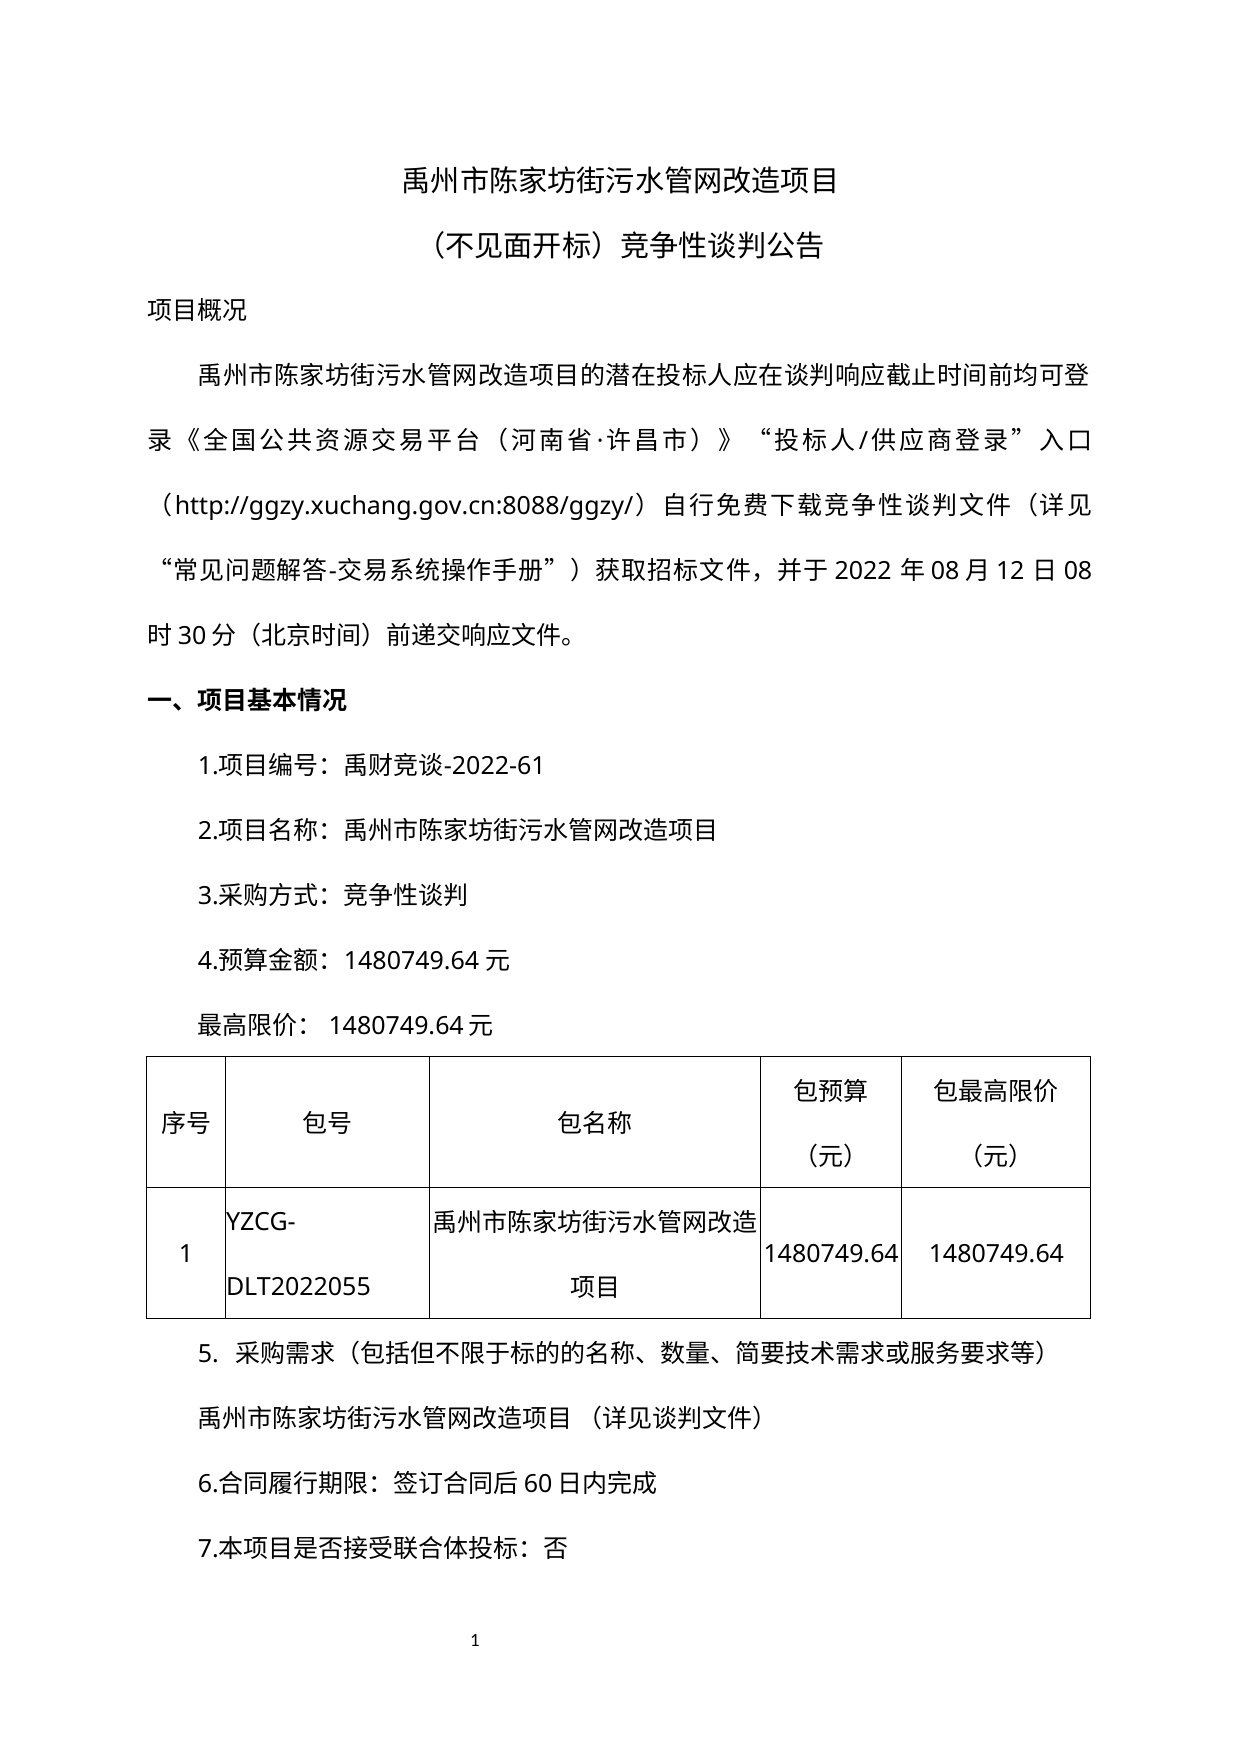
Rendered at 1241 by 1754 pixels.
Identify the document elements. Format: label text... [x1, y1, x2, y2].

table_header 包名称 [430, 1057, 760, 1187]
table_cell 1480749.64 [902, 1188, 1090, 1318]
list 1.项目编号：禹财竞谈-2022-61 [148, 731, 1093, 796]
list 采购需求（包括但不限于标的的名称、数量、简要技术需求或服务要求等） [148, 1319, 1093, 1384]
table_cell YZCG-DLT2022055 [226, 1188, 429, 1318]
table_header 包号 [226, 1057, 429, 1187]
list 4.预算金额：1480749.64 元 [148, 926, 1093, 991]
text （不见面开标）竞争性谈判公告 [148, 211, 1093, 276]
list 禹州市陈家坊街污水管网改造项目的潜在投标人应在谈判响应截止时间前均可登录《全国公共资源交易平台（河南省·许昌市）》“投标人/供应商登录”入口（http://ggzy.xuchang.gov.cn:8088/ggzy/）自行免费下载竞争性谈判文件（详见“常见问题解答-交易系统操作手册”）获取招标文件，并于2022 年08月12 日08 时30分（北京时间）前递交响应文件。 [148, 341, 1093, 666]
list 3.采购方式：竞争性谈判 [148, 861, 1093, 926]
list 7.本项目是否接受联合体投标：否 [148, 1514, 1093, 1579]
list 6.合同履行期限：签订合同后60日内完成 [148, 1449, 1093, 1514]
text 项目概况 [148, 276, 1093, 341]
text 禹州市陈家坊街污水管网改造项目 [148, 146, 1093, 211]
table_header 包预算（元） [761, 1057, 901, 1187]
table_cell 1480749.64 [761, 1188, 901, 1318]
list 禹州市陈家坊街污水管网改造项目 （详见谈判文件） [148, 1384, 1093, 1449]
table_header 包最高限价（元） [902, 1057, 1090, 1187]
list 项目基本情况 [148, 666, 1093, 731]
list 2.项目名称：禹州市陈家坊街污水管网改造项目 [148, 796, 1093, 861]
list 最高限价： 1480749.64元 [148, 991, 1093, 1056]
table_header 序号 [147, 1057, 225, 1187]
table_cell 1 [147, 1188, 225, 1318]
table_cell 禹州市陈家坊街污水管网改造项目 [430, 1188, 760, 1318]
